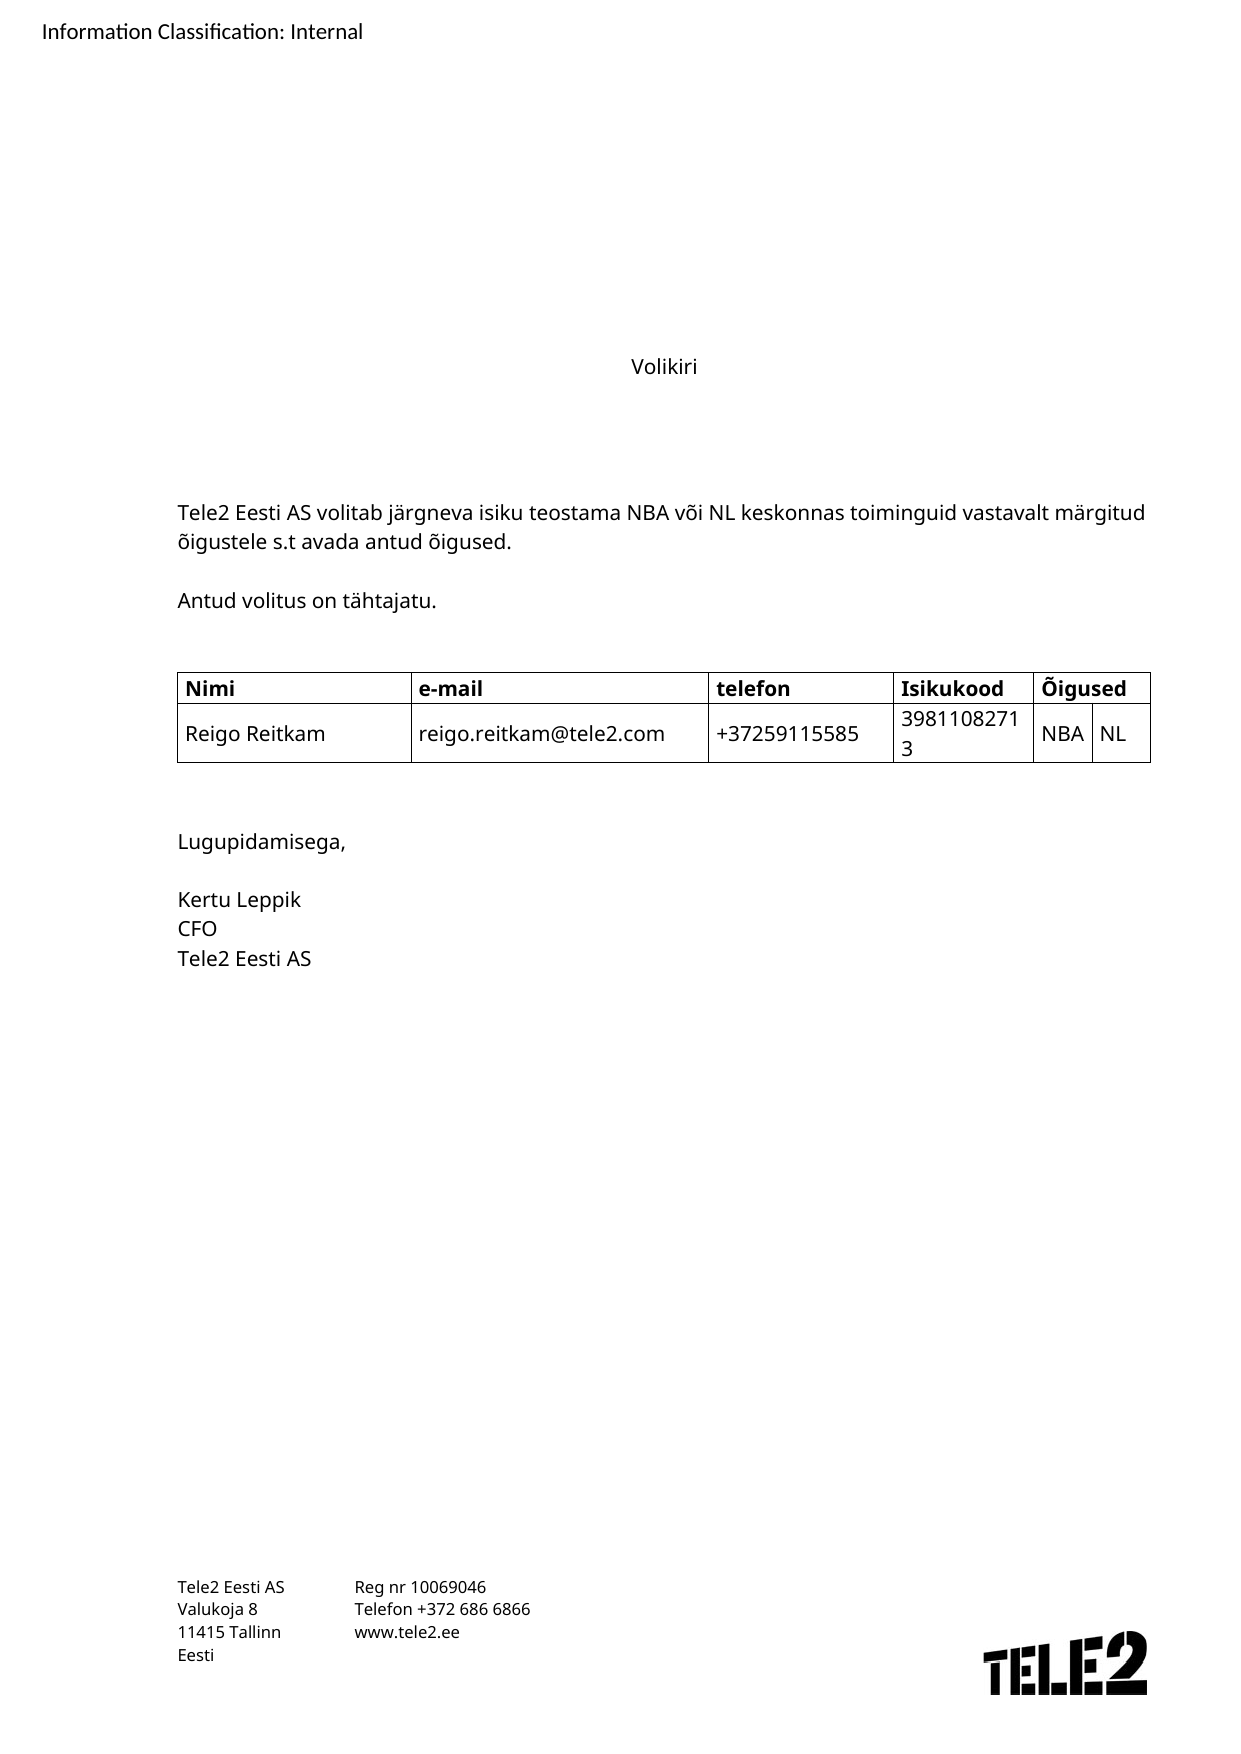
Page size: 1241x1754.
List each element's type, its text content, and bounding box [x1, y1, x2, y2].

table_cell reigo.reitkam@tele2.com [412, 704, 708, 762]
text Volikiri [177, 351, 1152, 381]
text Lugupidamisega, Kertu Leppik CFO Tele2 Eesti AS [177, 826, 1152, 972]
picture [983, 1631, 1147, 1695]
table_header Isikukood [894, 673, 1033, 702]
table_header Õigused [1034, 673, 1150, 702]
table_header e-mail [412, 673, 708, 702]
text Antud volitus on tähtajatu. [177, 585, 1152, 614]
table_cell 39811082713 [894, 704, 1033, 762]
table_cell NL [1093, 704, 1150, 762]
table_header telefon [709, 673, 893, 702]
table_header Nimi [178, 673, 411, 702]
table_cell Reigo Reitkam [178, 704, 411, 762]
table_cell +37259115585 [709, 704, 893, 762]
text Tele2 Eesti AS volitab järgneva isiku teostama NBA või NL keskonnas toiminguid vastavalt märgitud õigustele s.t avada antud õigused. [177, 497, 1152, 556]
table_cell NBA [1034, 704, 1092, 762]
